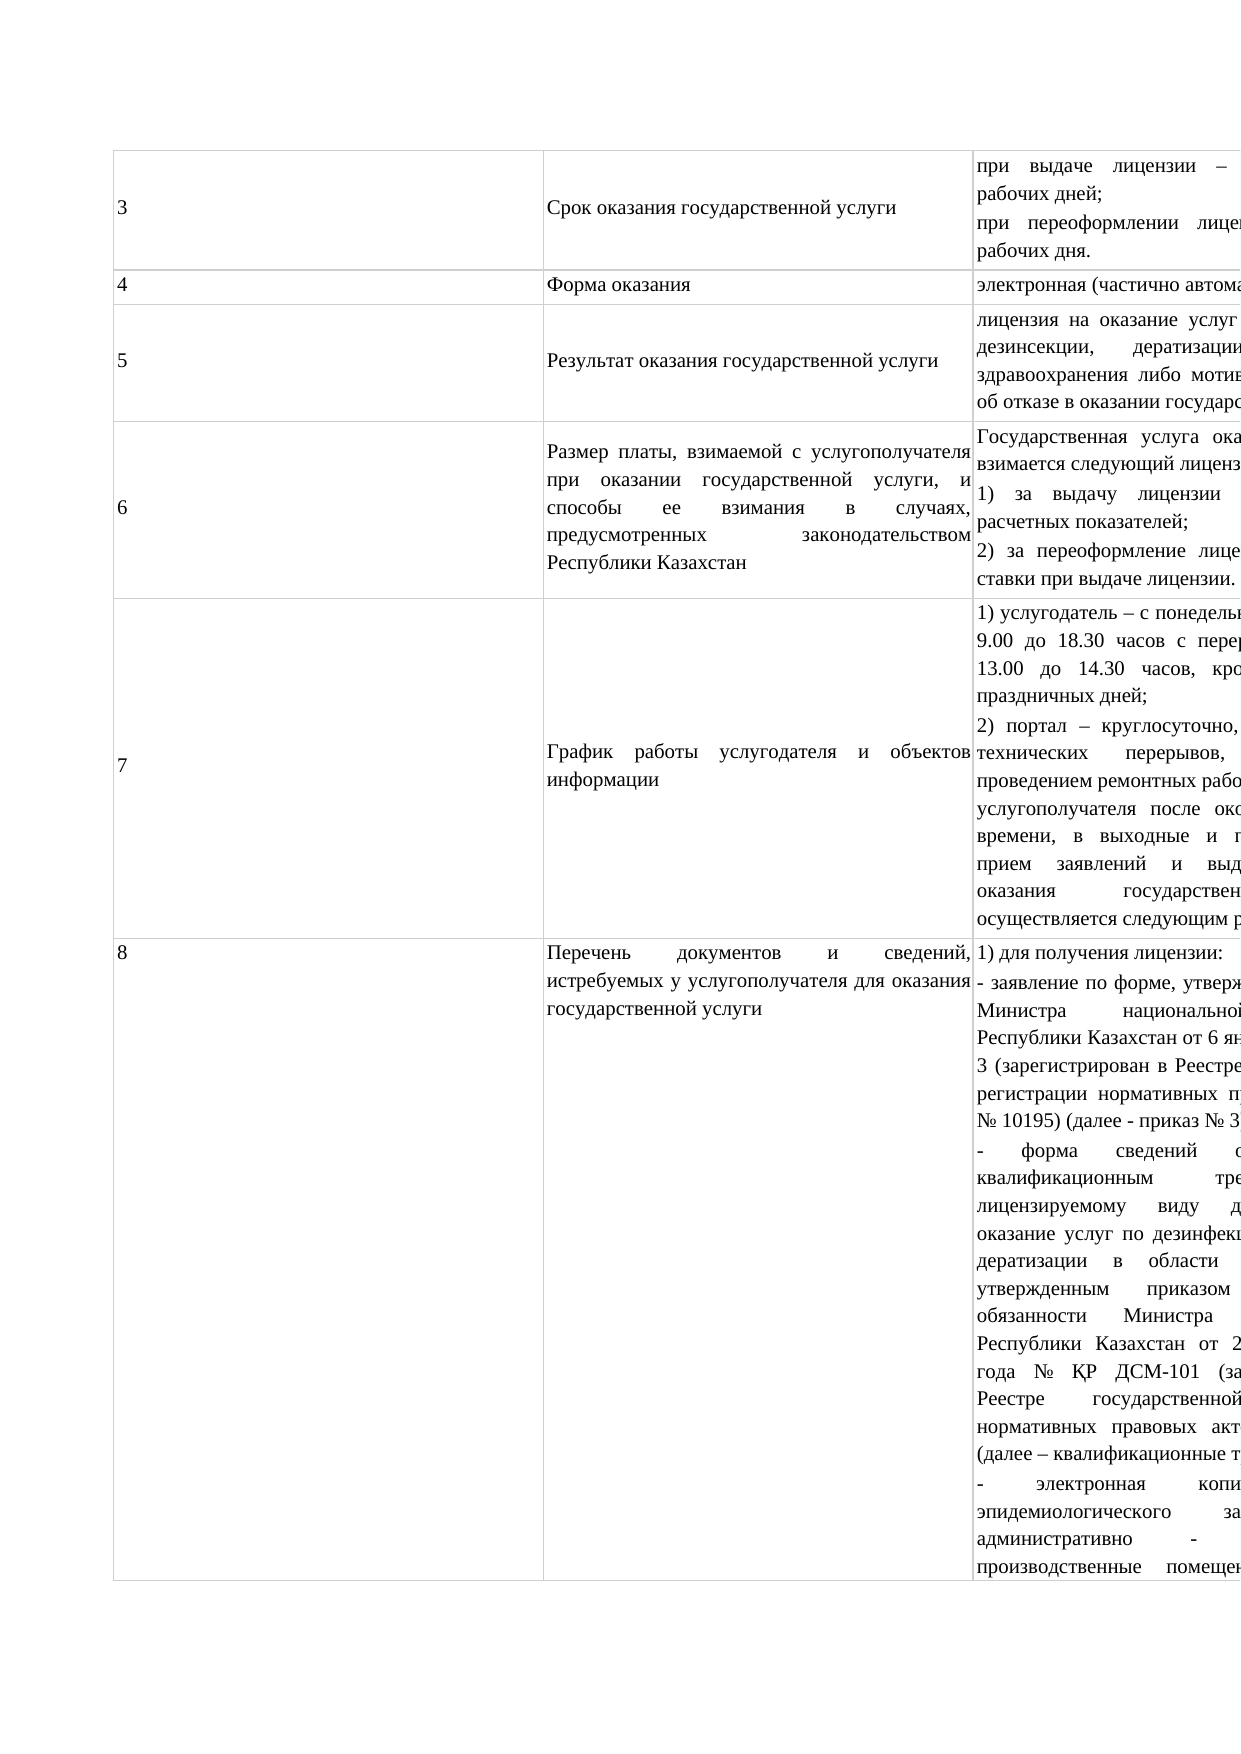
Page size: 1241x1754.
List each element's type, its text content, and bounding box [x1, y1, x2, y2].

table_cell Срок оказания государственной услуги [544, 151, 972, 269]
table_cell График работы услугодателя и объектов информации [544, 599, 972, 937]
table_cell 3 [114, 151, 543, 269]
table_cell 1) услугодатель – с понедельника по пятницу с 9.00 до 18.30 часов с перерывом на обед с 13.00 до 14.30 часов, кроме выходных и праздничных дней; 2) портал – круглосуточно, за исключением технических перерывов, связанных с проведением ремонтных работ (при обращении услугополучателя после окончания рабочего времени, в выходные и праздничные дни прием заявлений и выдача результатов оказания государственной услуги осуществляется следующим рабочим днем). [974, 599, 1240, 937]
table_cell при выдаче лицензии – 15 (пятнадцать) рабочих дней; при переоформлении лицензии – 3 (три) рабочих дня. [974, 151, 1240, 269]
table_cell 6 [114, 422, 543, 597]
table_cell электронная (частично автоматизированная) [974, 271, 1240, 304]
table_cell Размер платы, взимаемой с услугополучателя при оказании государственной услуги, и способы ее взимания в случаях, предусмотренных законодательством Республики Казахстан [544, 422, 972, 597]
table_cell 8 [114, 939, 543, 1579]
table_cell 7 [114, 599, 543, 937]
table_cell Результат оказания государственной услуги [544, 305, 972, 421]
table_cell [974, 939, 1240, 1579]
table_cell 5 [114, 305, 543, 421]
table_cell лицензия на оказание услуг по дезинфекции, дезинсекции, дератизации в области здравоохранения либо мотивированный ответ об отказе в оказании государственной услуги [974, 305, 1240, 421]
table_cell Государственная услуга оказывается платно, взимается следующий лицензионный сбор: 1) за выдачу лицензии – 10 месячных расчетных показателей; 2) за переоформление лицензии – 10 % от ставки при выдаче лицензии. [974, 422, 1240, 597]
table_cell 4 [114, 271, 543, 304]
table_cell Форма оказания [544, 271, 972, 304]
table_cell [544, 939, 972, 1579]
